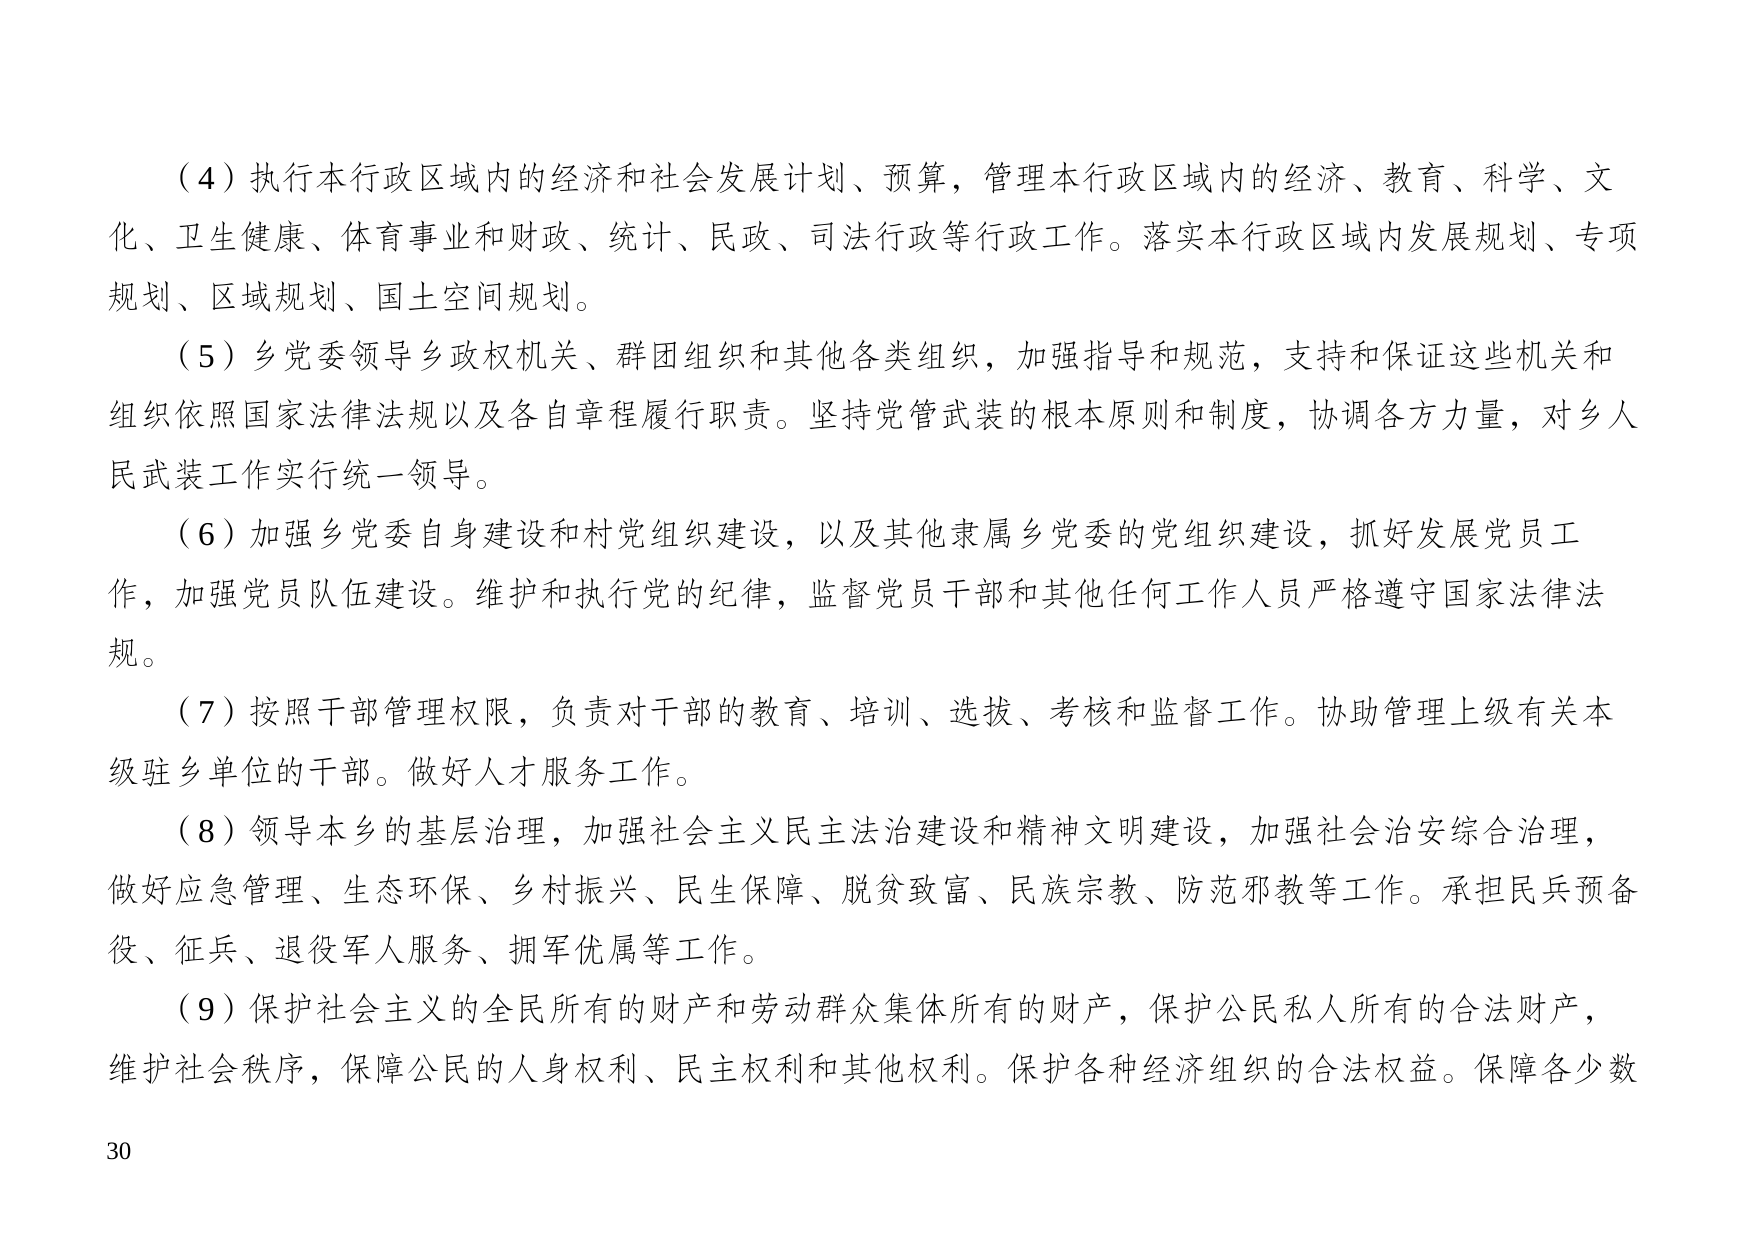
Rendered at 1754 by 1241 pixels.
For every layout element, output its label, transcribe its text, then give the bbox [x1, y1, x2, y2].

text （7）按照干部管理权限，负责对干部的教育、培训、选拔、考核和监督工作。协助管理上级有关本级驻乡单位的干部。做好人才服务工作。 [106, 676, 1648, 795]
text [106, 973, 1648, 1092]
text （5）乡党委领导乡政权机关、群团组织和其他各类组织，加强指导和规范，支持和保证这些机关和组织依照国家法律法规以及各自章程履行职责。坚持党管武装的根本原则和制度，协调各方力量，对乡人民武装工作实行统一领导。 [106, 320, 1648, 498]
text （8）领导本乡的基层治理，加强社会主义民主法治建设和精神文明建设，加强社会治安综合治理，做好应急管理、生态环保、乡村振兴、民生保障、脱贫致富、民族宗教、防范邪教等工作。承担民兵预备役、征兵、退役军人服务、拥军优属等工作。 [106, 795, 1648, 973]
text （4）执行本行政区域内的经济和社会发展计划、预算，管理本行政区域内的经济、教育、科学、文化、卫生健康、体育事业和财政、统计、民政、司法行政等行政工作。落实本行政区域内发展规划、专项规划、区域规划、国土空间规划。 [106, 142, 1648, 320]
text （6）加强乡党委自身建设和村党组织建设，以及其他隶属乡党委的党组织建设，抓好发展党员工作，加强党员队伍建设。维护和执行党的纪律，监督党员干部和其他任何工作人员严格遵守国家法律法规。 [106, 498, 1648, 676]
